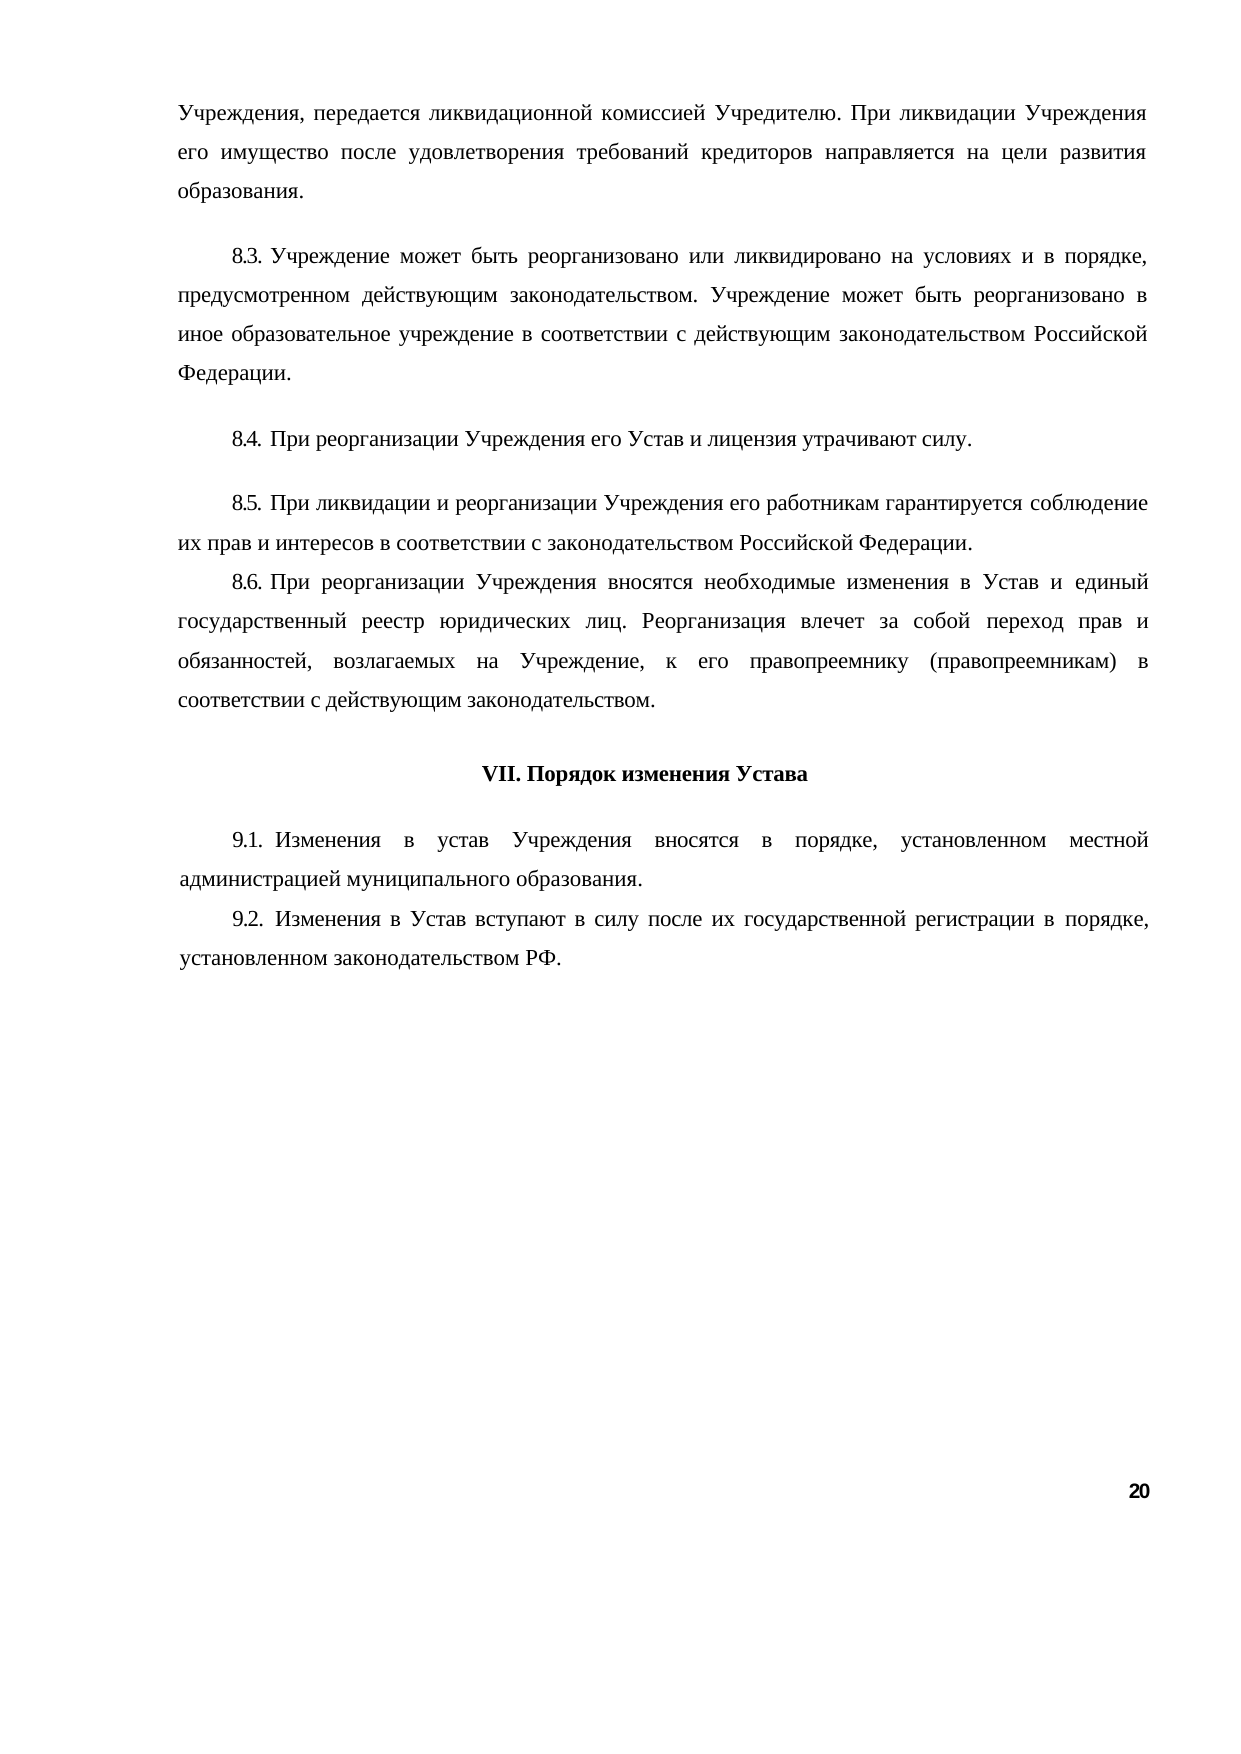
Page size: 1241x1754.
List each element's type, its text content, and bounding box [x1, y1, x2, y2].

list При реорганизации Учреждения его Устав и лицензия утрачивают силу. [232, 425, 1152, 451]
list При реорганизации Учреждения вносятся необходимые изменения в Устав и единый государственный реестр юридических лиц. Реорганизация влечет за собой переход прав и обязанностей, возлагаемых на Учреждение, к его правопреемнику (правопреемникам) в соответствии с действующим законодательством. [178, 558, 1149, 715]
list Изменения в Устав вступают в силу после их государственной регистрации в порядке, установленном законодательством РФ. [179, 895, 1149, 973]
text 20 [177, 1479, 1152, 1503]
list При ликвидации и реорганизации Учреждения его работникам гарантируется соблюдение их прав и интересов в соответствии с законодательством Российской Федерации. [178, 479, 1148, 558]
text Учреждения, передается ликвидационной комиссией Учредителю. При ликвидации Учреждения его имущество после удовлетворения требований кредиторов направляется на цели развития образования. [177, 89, 1148, 206]
list Учреждение может быть реорганизовано или ликвидировано на условиях и в порядке, предусмотренном действующим законодательством. Учреждение может быть реорганизовано в иное образовательное учреждение в соответствии с действующим законодательством Российской Федерации. [178, 233, 1148, 388]
list Изменения в устав Учреждения вносятся в порядке, установленном местной администрацией муниципального образования. [179, 816, 1149, 895]
text VII. Порядок изменения Устава [482, 760, 1152, 786]
